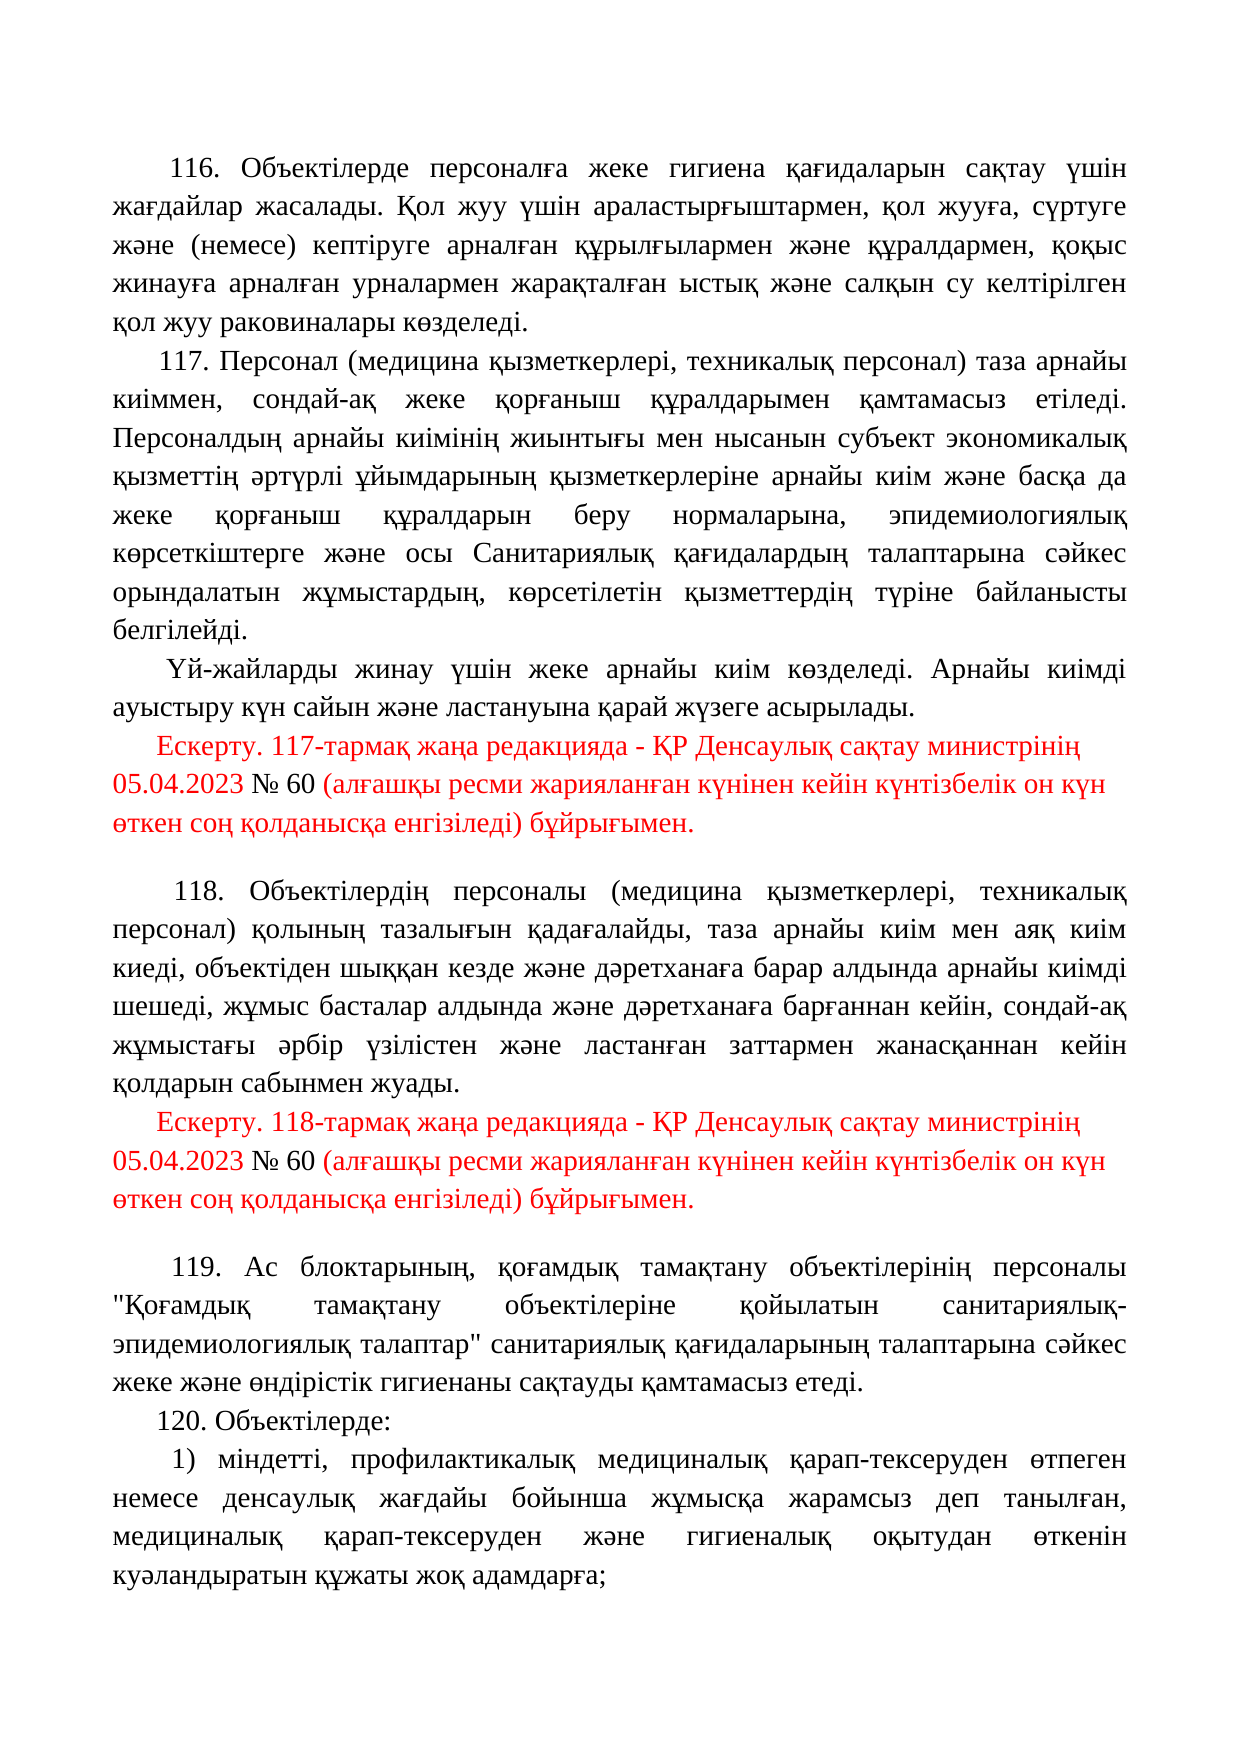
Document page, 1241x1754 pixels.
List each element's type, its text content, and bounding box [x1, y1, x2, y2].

text Ескерту. 117-тармақ жаңа редакцияда - ҚР Денсаулық сақтау министрінің 05.04.2023 № 60 (алғашқы ресми жарияланған күнінен кейін күнтізбелік он күн өткен соң қолданысқа енгізіледі) бұйрығымен. [112, 728, 1128, 869]
text 116. Объектілерде персоналға жеке гигиена қағидаларын сақтау үшін жағдайлар жасалады. Қол жуу үшін араластырғыштармен, қол жууға, сүртуге және (немесе) кептіруге арналған құрылғылармен және құралдармен, қоқыс жинауға арналған урналармен жарақталған ыстық және салқын су келтірілген қол жуу раковиналары көзделеді. [112, 150, 1128, 338]
text Ескерту. 118-тармақ жаңа редакцияда - ҚР Денсаулық сақтау министрінің 05.04.2023 № 60 (алғашқы ресми жарияланған күнінен кейін күнтізбелік он күн өткен соң қолданысқа енгізіледі) бұйрығымен. [112, 1104, 1128, 1245]
text 119. Ас блоктарының, қоғамдық тамақтану объектілерінің персоналы "Қоғамдық тамақтану объектілеріне қойылатын санитариялық-эпидемиологиялық талаптар" санитариялық қағидаларының талаптарына сәйкес жеке және өндірістік гигиенаны сақтауды қамтамасыз етеді. [112, 1249, 1128, 1398]
text Үй-жайларды жинау үшін жеке арнайы киім көзделеді. Арнайы киімді ауыстыру күн сайын және ластануына қарай жүзеге асырылады. [112, 651, 1128, 723]
text 118. Объектілердің персоналы (медицина қызметкерлері, техникалық персонал) қолының тазалығын қадағалайды, таза арнайы киім мен аяқ киім киеді, объектіден шыққан кезде және дәретханаға барар алдында арнайы киімді шешеді, жұмыс басталар алдында және дәретханаға барғаннан кейін, сондай-ақ жұмыстағы әрбір үзілістен және ластанған заттармен жанасқаннан кейін қолдарын сабынмен жуады. [112, 873, 1128, 1099]
text 120. Объектілерде: [112, 1403, 1128, 1436]
text 117. Персонал (медицина қызметкерлері, техникалық персонал) таза арнайы киіммен, сондай-ақ жеке қорғаныш құралдарымен қамтамасыз етіледі. Персоналдың арнайы киімінің жиынтығы мен нысанын субъект экономикалық қызметтің әртүрлі ұйымдарының қызметкерлеріне арнайы киім және басқа да жеке қорғаныш құралдарын беру нормаларына, эпидемиологиялық көрсеткіштерге және осы Санитариялық қағидалардың талаптарына сәйкес орындалатын жұмыстардың, көрсетілетін қызметтердің түріне байланысты белгілейді. [112, 343, 1128, 646]
text 1) міндетті, профилактикалық медициналық қарап-тексеруден өтпеген немесе денсаулық жағдайы бойынша жұмысқа жарамсыз деп танылған, медициналық қарап-тексеруден және гигиеналық оқытудан өткенін куәландыратын құжаты жоқ адамдарға; [112, 1441, 1128, 1591]
